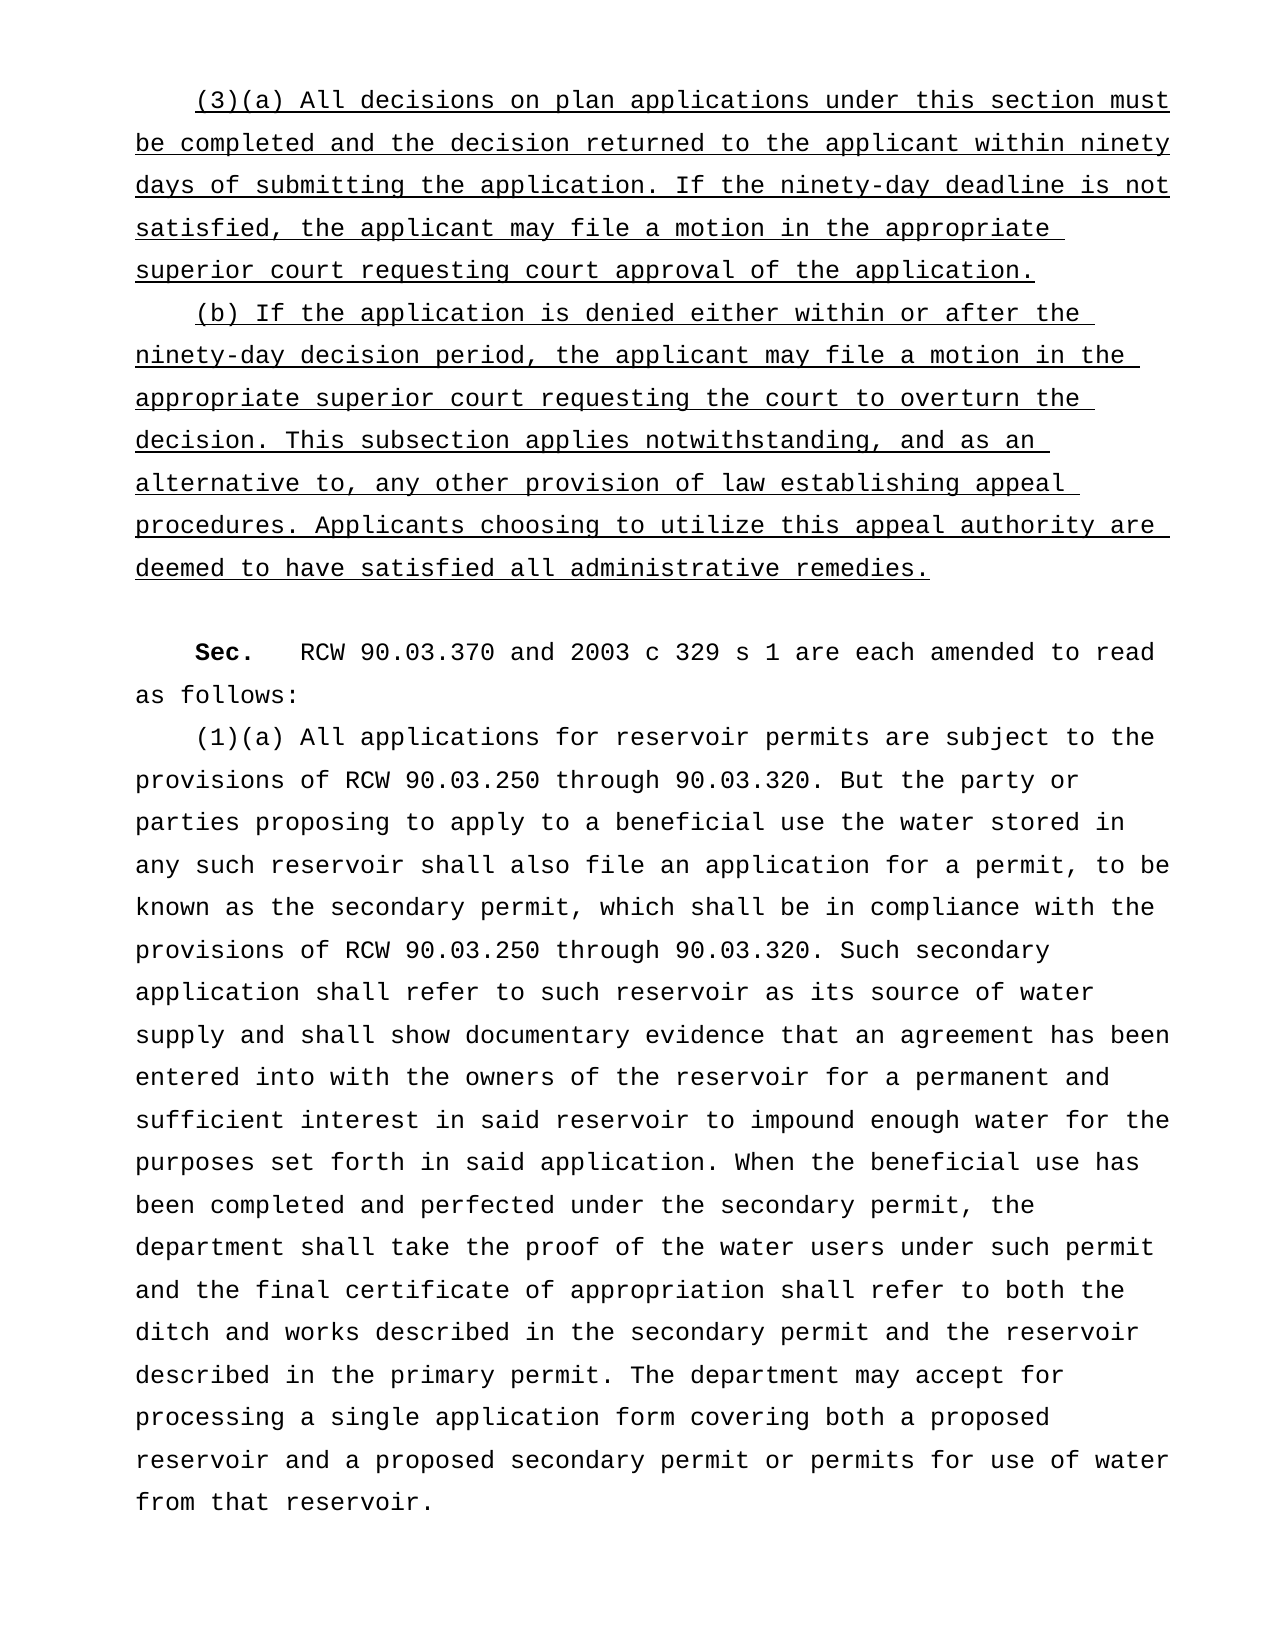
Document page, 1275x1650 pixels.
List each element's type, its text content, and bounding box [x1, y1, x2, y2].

text (3)(a) All decisions on plan applications under this section must be completed and the decision returned to the applicant within ninety days of submitting the application. If the ninety-day deadline is not satisfied, the applicant may file a motion in the appropriate superior court requesting court approval of the application. [135, 198, 1170, 287]
text (3)(a) All decisions on plan applications under this section must be completed and the decision returned to the applicant within ninety days of submitting the application. If the ninety-day deadline is not satisfied, the applicant may file a motion in the appropriate superior court requesting court approval of the application. [135, 75, 1170, 154]
text (3)(a) All decisions on plan applications under this section must be completed and the decision returned to the applicant within ninety days of submitting the application. If the ninety-day deadline is not satisfied, the applicant may file a motion in the appropriate superior court requesting court approval of the application. [135, 155, 1170, 196]
text (1)(a) All applications for reservoir permits are subject to the provisions of RCW 90.03.250 through 90.03.320. But the party or parties proposing to apply to a beneficial use the water stored in any such reservoir shall also file an application for a permit, to be known as the secondary permit, which shall be in compliance with the provisions of RCW 90.03.250 through 90.03.320. Such secondary application shall refer to such reservoir as its source of water supply and shall show documentary evidence that an agreement has been entered into with the owners of the reservoir for a permanent and sufficient interest in said reservoir to impound enough water for the purposes set forth in said application. When the beneficial use has been completed and perfected under the secondary permit, the department shall take the proof of the water users under such permit and the final certificate of appropriation shall refer to both the ditch and works described in the secondary permit and the reservoir described in the primary permit. The department may accept for processing a single application form covering both a proposed reservoir and a proposed secondary permit or permits for use of water from that reservoir. [135, 712, 1170, 1519]
text Sec. RCW 90.03.370 and 2003 c 329 s 1 are each amended to read as follows: [135, 627, 1170, 712]
text (b) If the application is denied either within or after the ninety-day decision period, the applicant may file a motion in the appropriate superior court requesting the court to overturn the decision. This subsection applies notwithstanding, and as an alternative to, any other provision of law establishing appeal procedures. Applicants choosing to utilize this appeal authority are deemed to have satisfied all administrative remedies. [135, 287, 1170, 536]
text (b) If the application is denied either within or after the ninety-day decision period, the applicant may file a motion in the appropriate superior court requesting the court to overturn the decision. This subsection applies notwithstanding, and as an alternative to, any other provision of law establishing appeal procedures. Applicants choosing to utilize this appeal authority are deemed to have satisfied all administrative remedies. [135, 538, 1170, 585]
